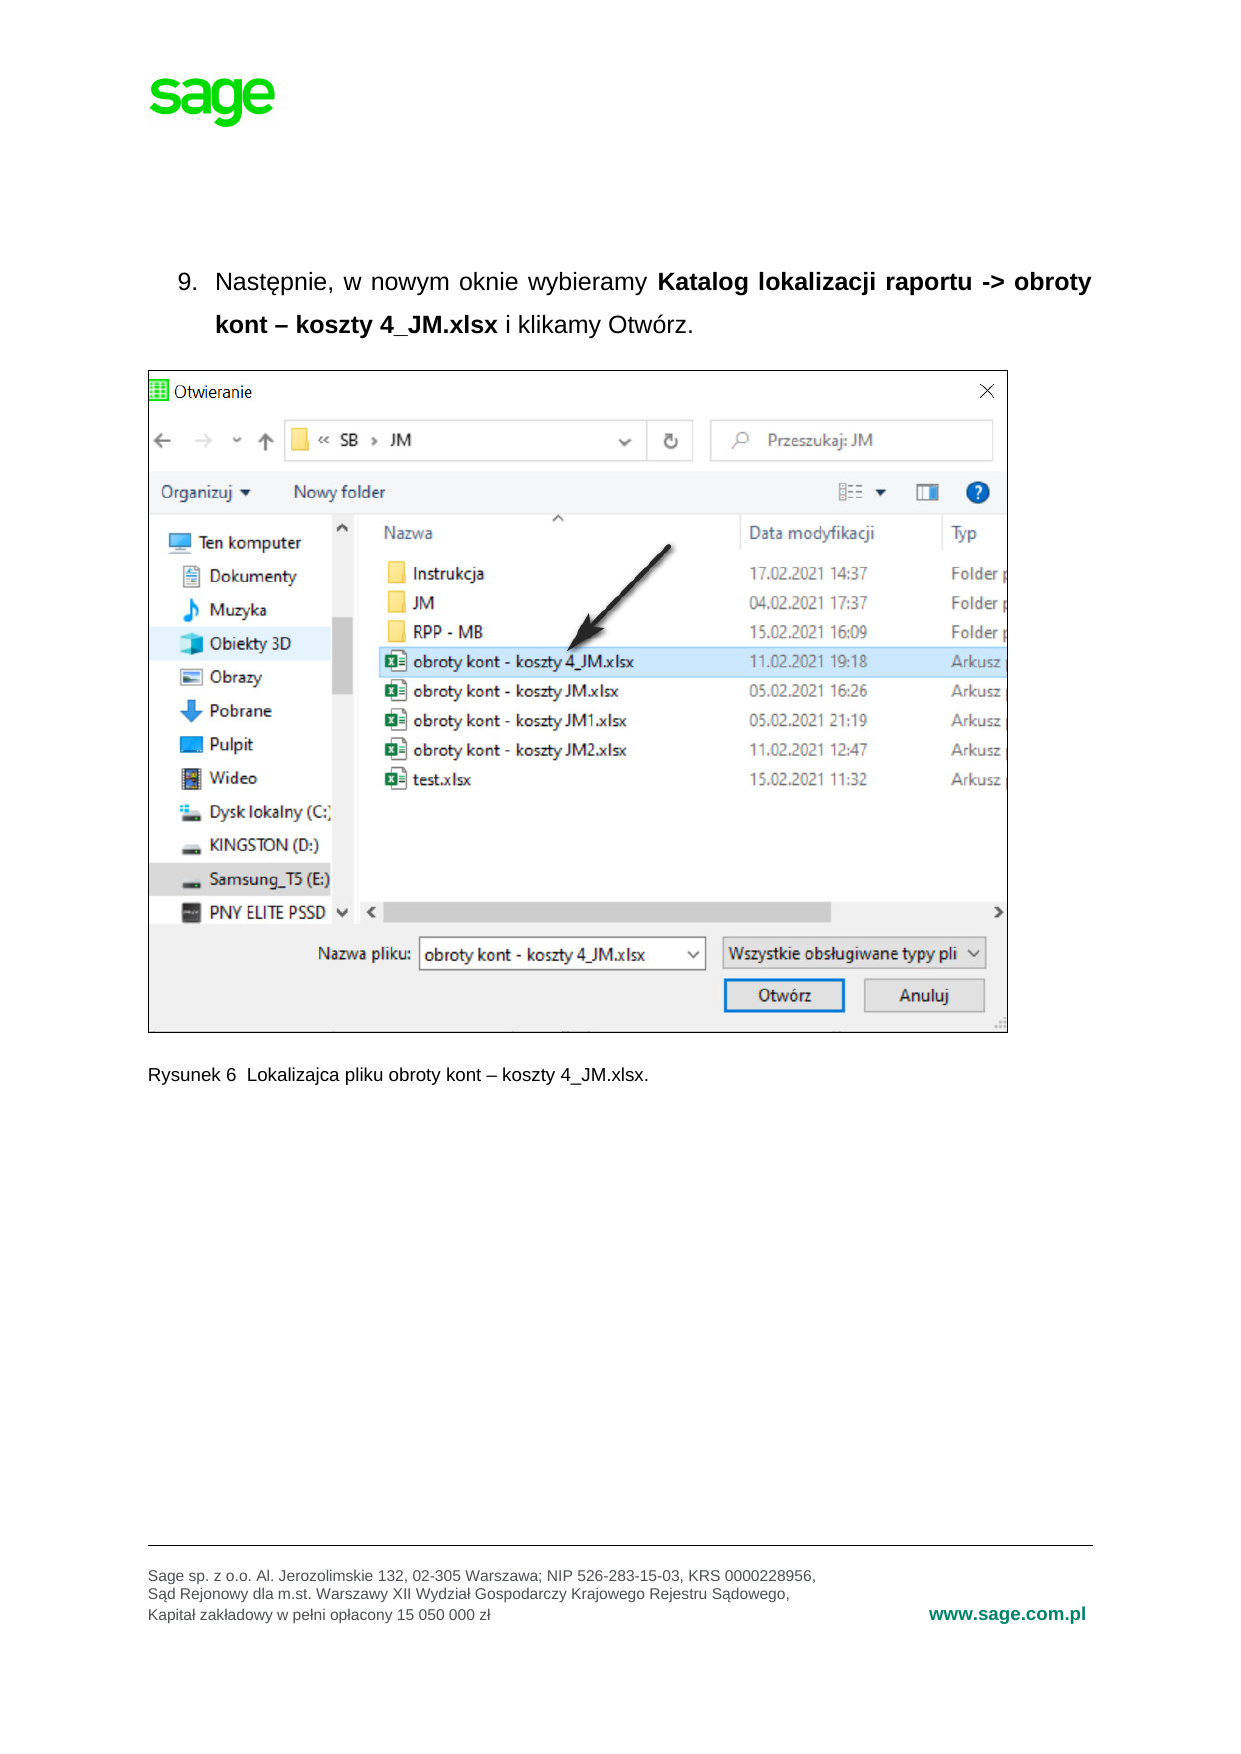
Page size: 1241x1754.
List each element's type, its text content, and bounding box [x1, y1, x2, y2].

list Następnie, w nowym oknie wybieramy Katalog lokalizacji raportu -> obroty kont – koszty 4_JM.xlsx i klikamy Otwórz. [177, 267, 1093, 339]
picture [147, 73, 278, 130]
text Rysunek 6 Lokalizajca pliku obroty kont – koszty 4_JM.xlsx. [148, 1063, 1093, 1085]
picture [149, 371, 1007, 1032]
